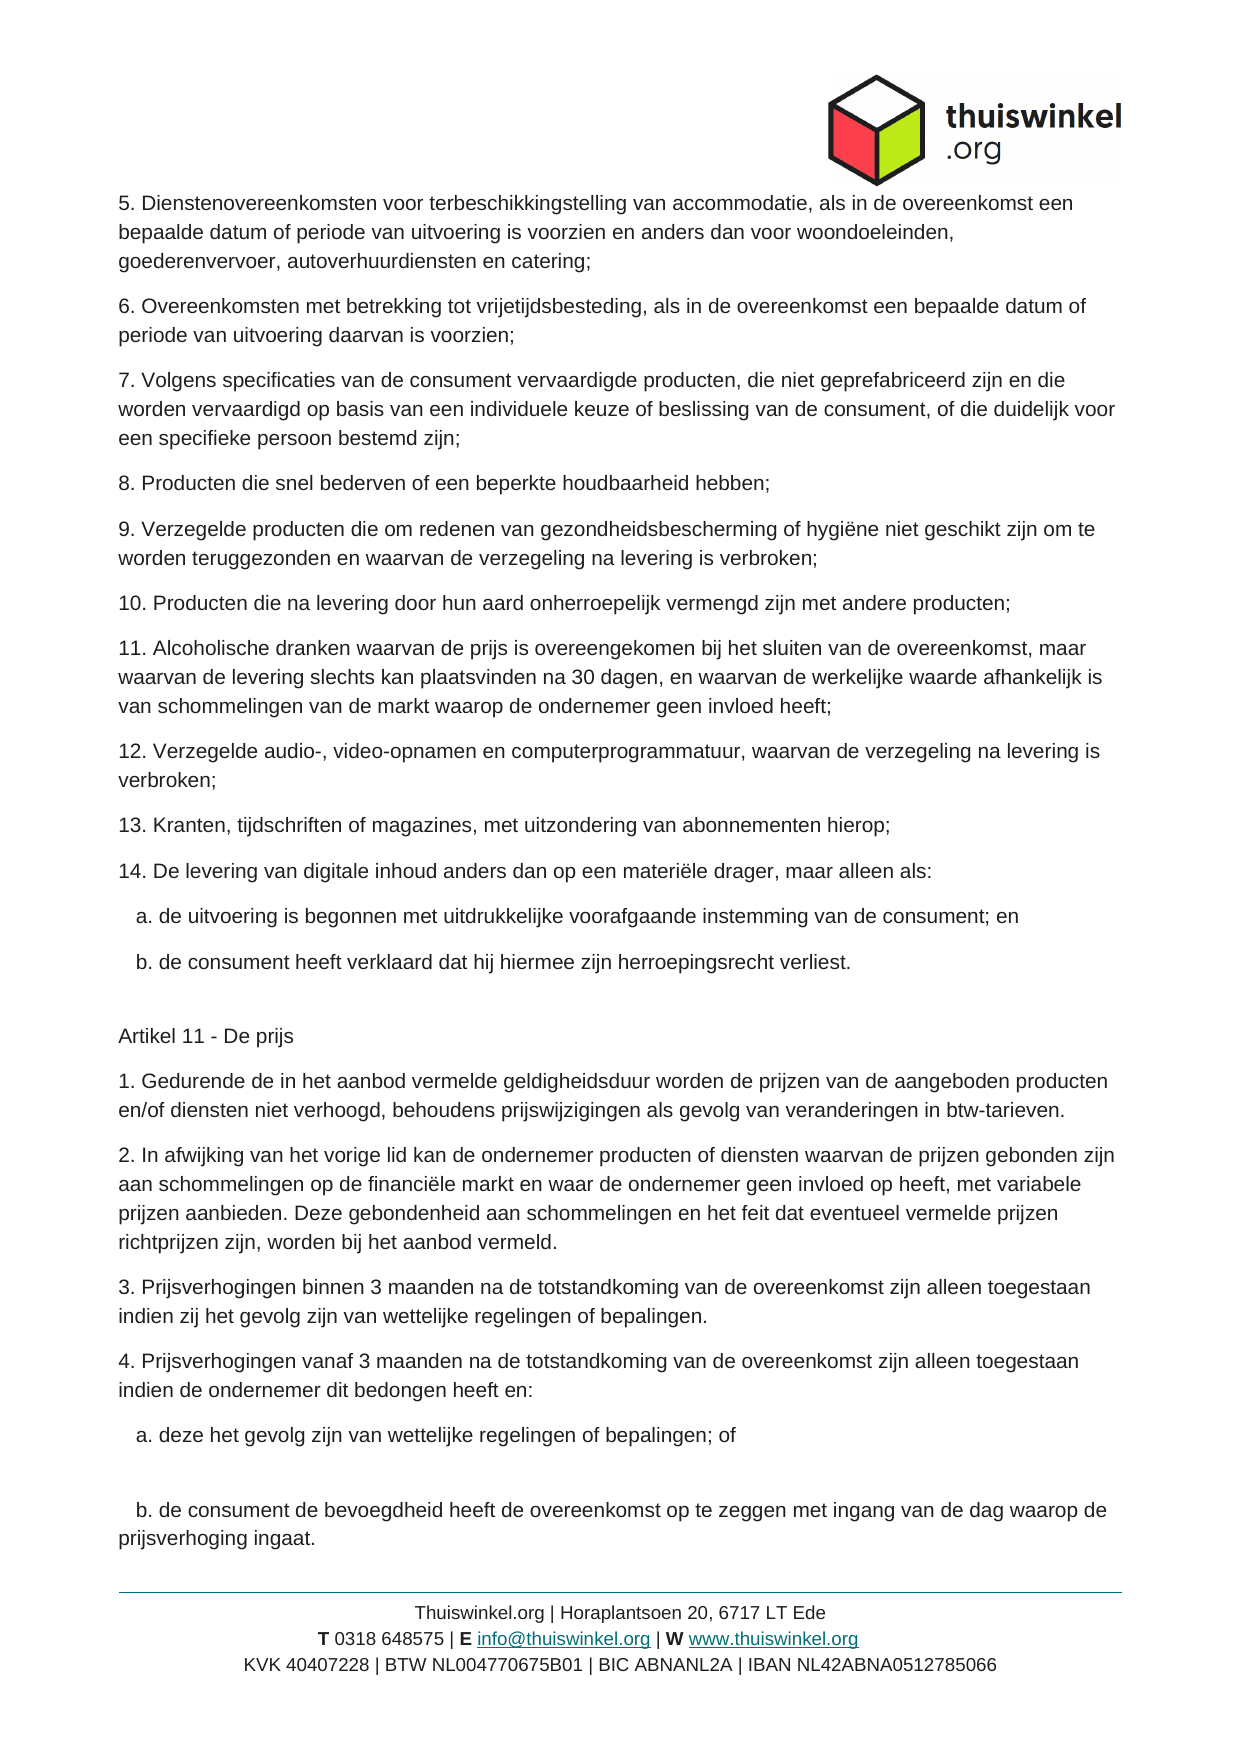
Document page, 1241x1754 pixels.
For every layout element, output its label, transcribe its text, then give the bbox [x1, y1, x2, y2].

text 2. In afwijking van het vorige lid kan de ondernemer producten of diensten waarvan de prijzen gebonden zijn aan schommelingen op de financiële markt en waar de ondernemer geen invloed op heeft, met variabele prijzen aanbieden. Deze gebondenheid aan schommelingen en het feit dat eventueel vermelde prijzen richtprijzen zijn, worden bij het aanbod vermeld. [118, 1143, 1122, 1253]
text 10. Producten die na levering door hun aard onherroepelijk vermengd zijn met andere producten; [118, 591, 1122, 615]
text 6. Overeenkomsten met betrekking tot vrijetijdsbesteding, als in de overeenkomst een bepaalde datum of periode van uitvoering daarvan is voorzien; [118, 294, 1122, 347]
text 7. Volgens specificaties van de consument vervaardigde producten, die niet geprefabriceerd zijn en die worden vervaardigd op basis van een individuele keuze of beslissing van de consument, of die duidelijk voor een specifieke persoon bestemd zijn; [118, 368, 1122, 450]
text 5. Dienstenovereenkomsten voor terbeschikkingstelling van accommodatie, als in de overeenkomst een bepaalde datum of periode van uitvoering is voorzien en anders dan voor woondoeleinden, goederenvervoer, autoverhuurdiensten en catering; [118, 191, 1122, 273]
text b. de consument heeft verklaard dat hij hiermee zijn herroepingsrecht verliest. [118, 949, 1122, 973]
text 12. Verzegelde audio-, video-opnamen en computerprogrammatuur, waarvan de verzegeling na levering is verbroken; [118, 739, 1122, 792]
text b. de consument de bevoegdheid heeft de overeenkomst op te zeggen met ingang van de dag waarop de prijsverhoging ingaat. [118, 1497, 1122, 1550]
text 9. Verzegelde producten die om redenen van gezondheidsbescherming of hygiëne niet geschikt zijn om te worden teruggezonden en waarvan de verzegeling na levering is verbroken; [118, 517, 1122, 569]
text 1. Gedurende de in het aanbod vermelde geldigheidsduur worden de prijzen van de aangeboden producten en/of diensten niet verhoogd, behoudens prijswijzigingen als gevolg van veranderingen in btw-tarieven. [118, 1069, 1122, 1122]
text a. deze het gevolg zijn van wettelijke regelingen of bepalingen; of [118, 1423, 1122, 1476]
text a. de uitvoering is begonnen met uitdrukkelijke voorafgaande instemming van de consument; en [118, 904, 1122, 928]
text 3. Prijsverhogingen binnen 3 maanden na de totstandkoming van de overeenkomst zijn alleen toegestaan indien zij het gevolg zijn van wettelijke regelingen of bepalingen. [118, 1275, 1122, 1328]
text 14. De levering van digitale inhoud anders dan op een materiële drager, maar alleen als: [118, 859, 1122, 883]
text 13. Kranten, tijdschriften of magazines, met uitzondering van abonnementen hierop; [118, 813, 1122, 837]
text Artikel 11 - De prijs [118, 995, 1122, 1048]
picture [827, 73, 1123, 187]
text 11. Alcoholische dranken waarvan de prijs is overeengekomen bij het sluiten van de overeenkomst, maar waarvan de levering slechts kan plaatsvinden na 30 dagen, en waarvan de werkelijke waarde afhankelijk is van schommelingen van de markt waarop de ondernemer geen invloed heeft; [118, 636, 1122, 718]
text 4. Prijsverhogingen vanaf 3 maanden na de totstandkoming van de overeenkomst zijn alleen toegestaan indien de ondernemer dit bedongen heeft en: [118, 1349, 1122, 1402]
text 8. Producten die snel bederven of een beperkte houdbaarheid hebben; [118, 471, 1122, 495]
